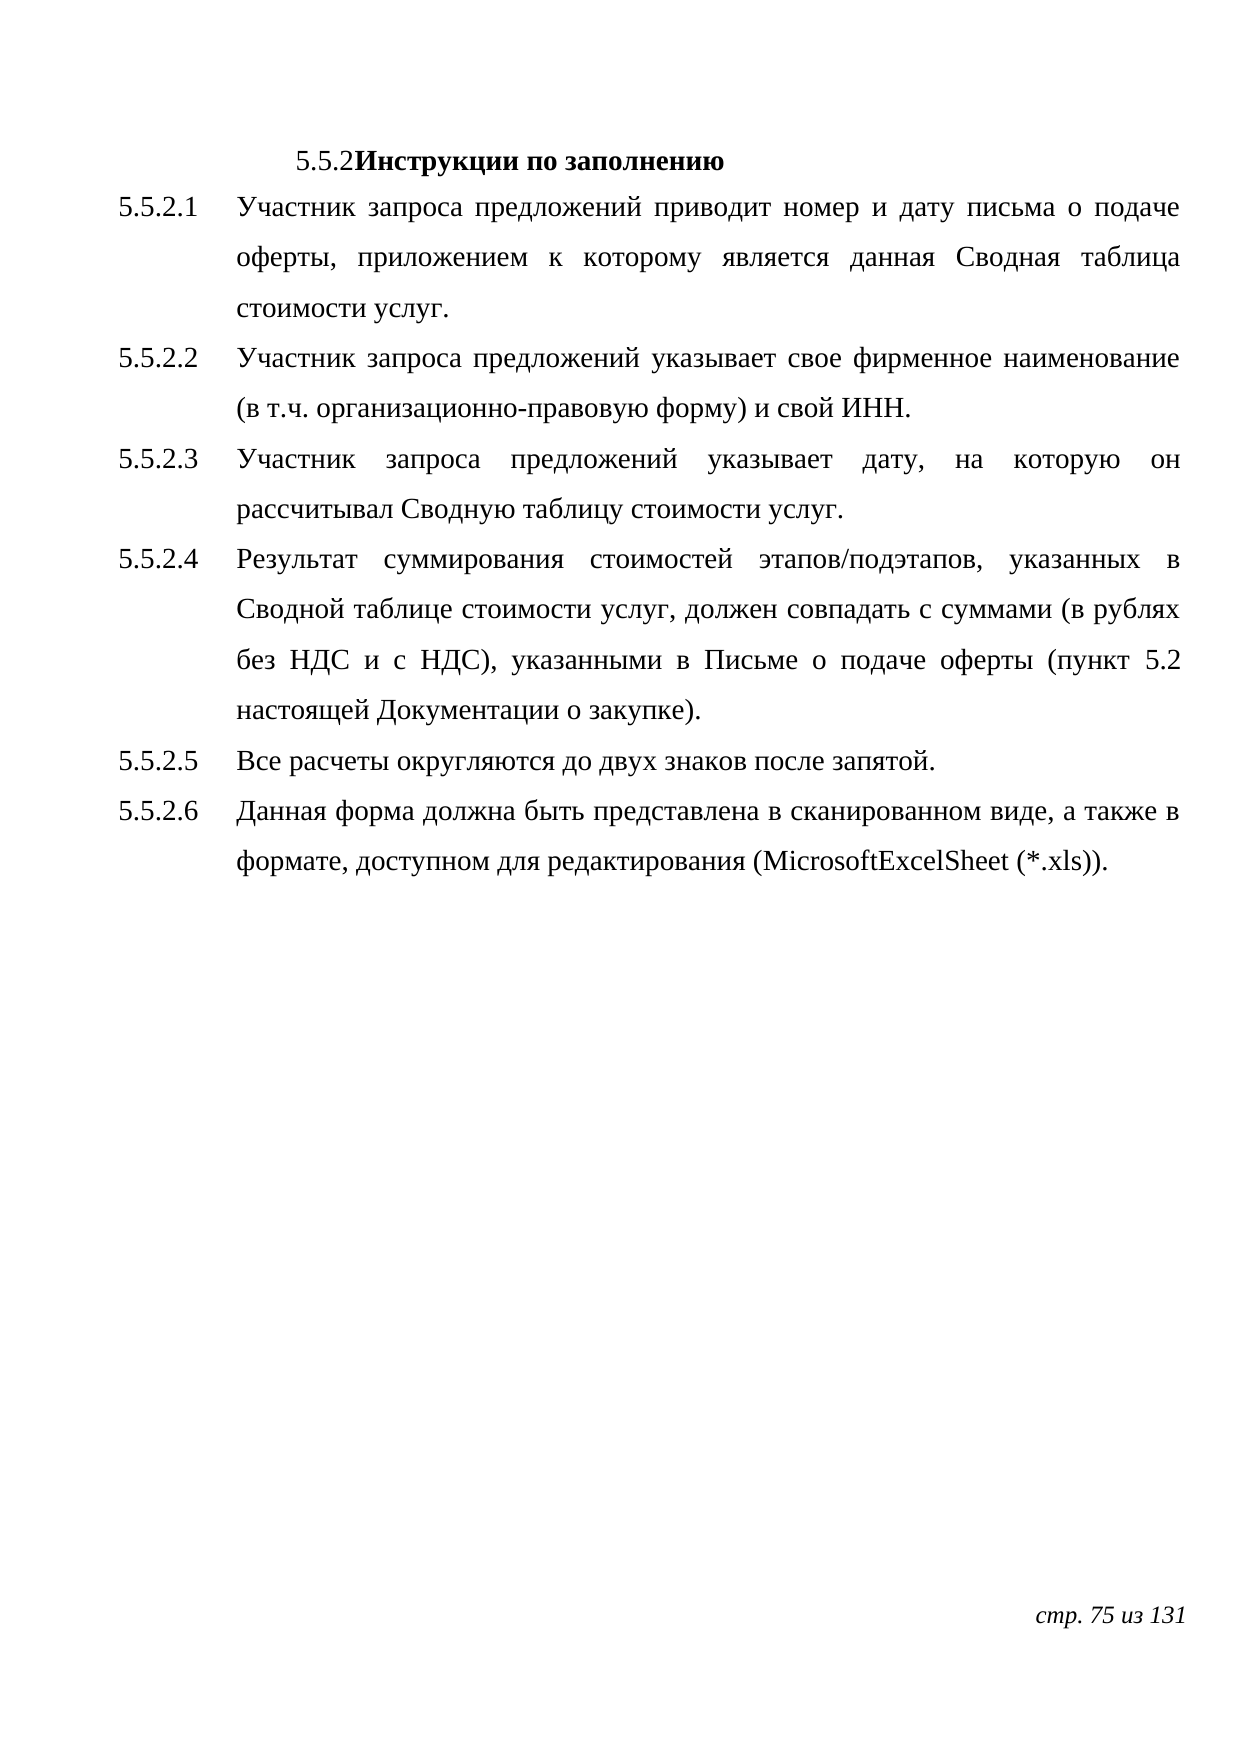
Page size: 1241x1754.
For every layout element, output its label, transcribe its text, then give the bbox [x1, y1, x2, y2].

text Участник запроса предложений приводит номер и дату письма о подаче оферты, приложением к которому является данная Сводная таблица стоимости услуг. [118, 189, 1181, 323]
text Результат суммирования стоимостей этапов/подэтапов, указанных в Сводной таблице стоимости услуг, должен совпадать с суммами (в рублях без НДС и с НДС), указанными в Письме о подаче оферты (пункт 5.2 настоящей Документации о закупке). [118, 541, 1181, 726]
text Данная форма должна быть представлена в сканированном виде, а также в формате, доступном для редактирования (MicrosoftExcelSheet (*.xls)). [118, 793, 1181, 877]
text Инструкции по заполнению [236, 143, 1181, 177]
text Участник запроса предложений указывает дату, на которую он рассчитывал Сводную таблицу стоимости услуг. [118, 441, 1181, 524]
text Участник запроса предложений указывает свое фирменное наименование (в т.ч. организационно-правовую форму) и свой ИНН. [118, 340, 1181, 424]
text Все расчеты округляются до двух знаков после запятой. [118, 743, 1181, 776]
